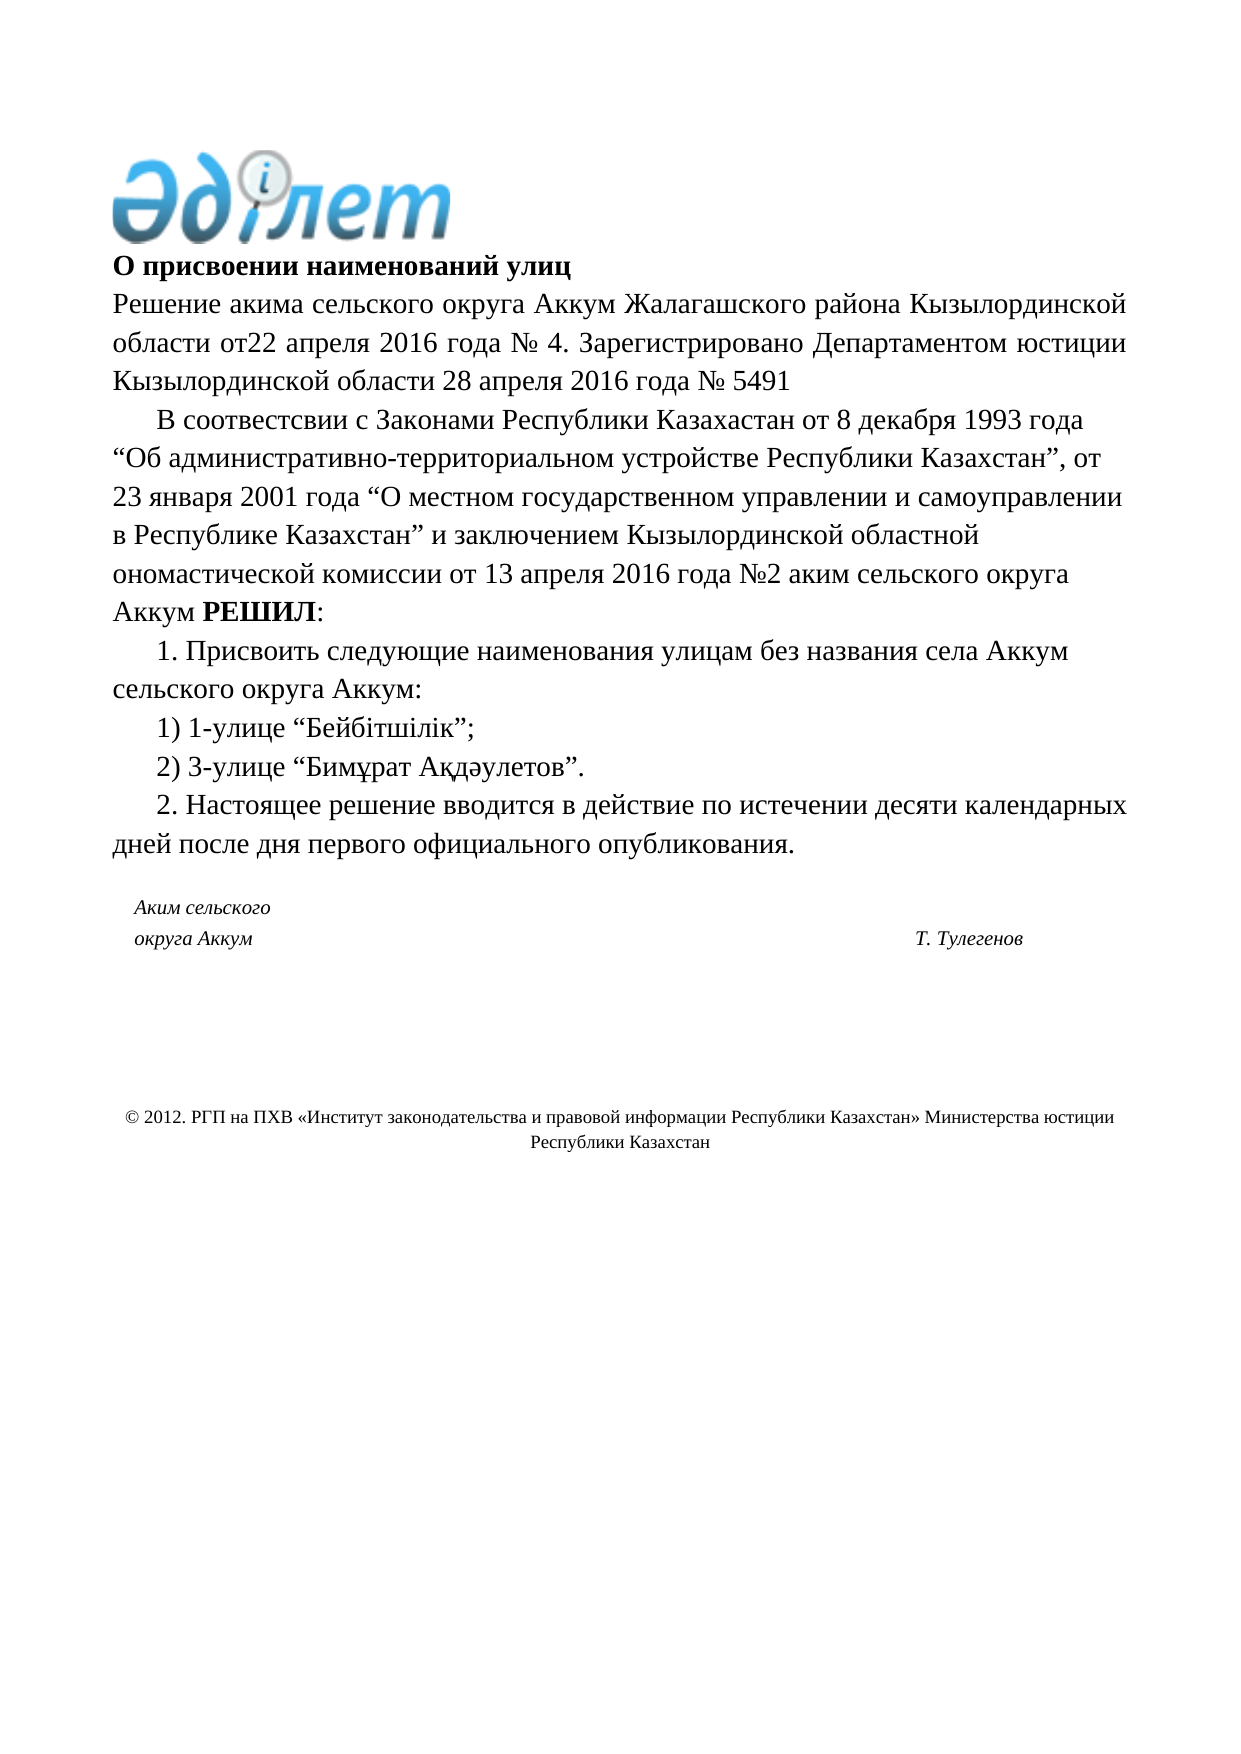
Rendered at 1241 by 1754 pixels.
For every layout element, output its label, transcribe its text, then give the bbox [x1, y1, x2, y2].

text О присвоении наименований улиц [112, 248, 1128, 281]
text © 2012. РГП на ПХВ «Институт законодательства и правовой информации Республики Казахстан» Министерства юстиции Республики Казахстан [112, 1106, 1128, 1153]
table_cell округа Аккум [101, 924, 913, 955]
table_header Аким сельского [101, 893, 1240, 924]
table_cell Т. Тулегенов [913, 924, 1240, 955]
picture [112, 150, 451, 244]
text Решение акима сельского округа Аккум Жалагашского района Кызылординской области от22 апреля 2016 года № 4. Зарегистрировано Департаментом юстиции Кызылординской области 28 апреля 2016 года № 5491 [112, 286, 1128, 397]
text В соотвестсвии с Законами Республики Казахастан от 8 декабря 1993 года “Об административно-территориальном устройстве Республики Казахстан”, от 23 января 2001 года “О местном государственном управлении и самоуправлении в Республике Казахстан” и заключением Кызылординской областной ономастической комиссии от 13 апреля 2016 года №2 аким сельского округа Аккум РЕШИЛ: 1. Присвоить следующие наименования улицам без названия села Аккум сельского округа Аккум: 1) 1-улице “Бейбітшілік”; 2) 3-улице “Бимұрат Ақдәулетов”. 2. Настоящее решение вводится в действие по истечении десяти календарных дней после дня первого официального опубликования. [112, 402, 1128, 889]
